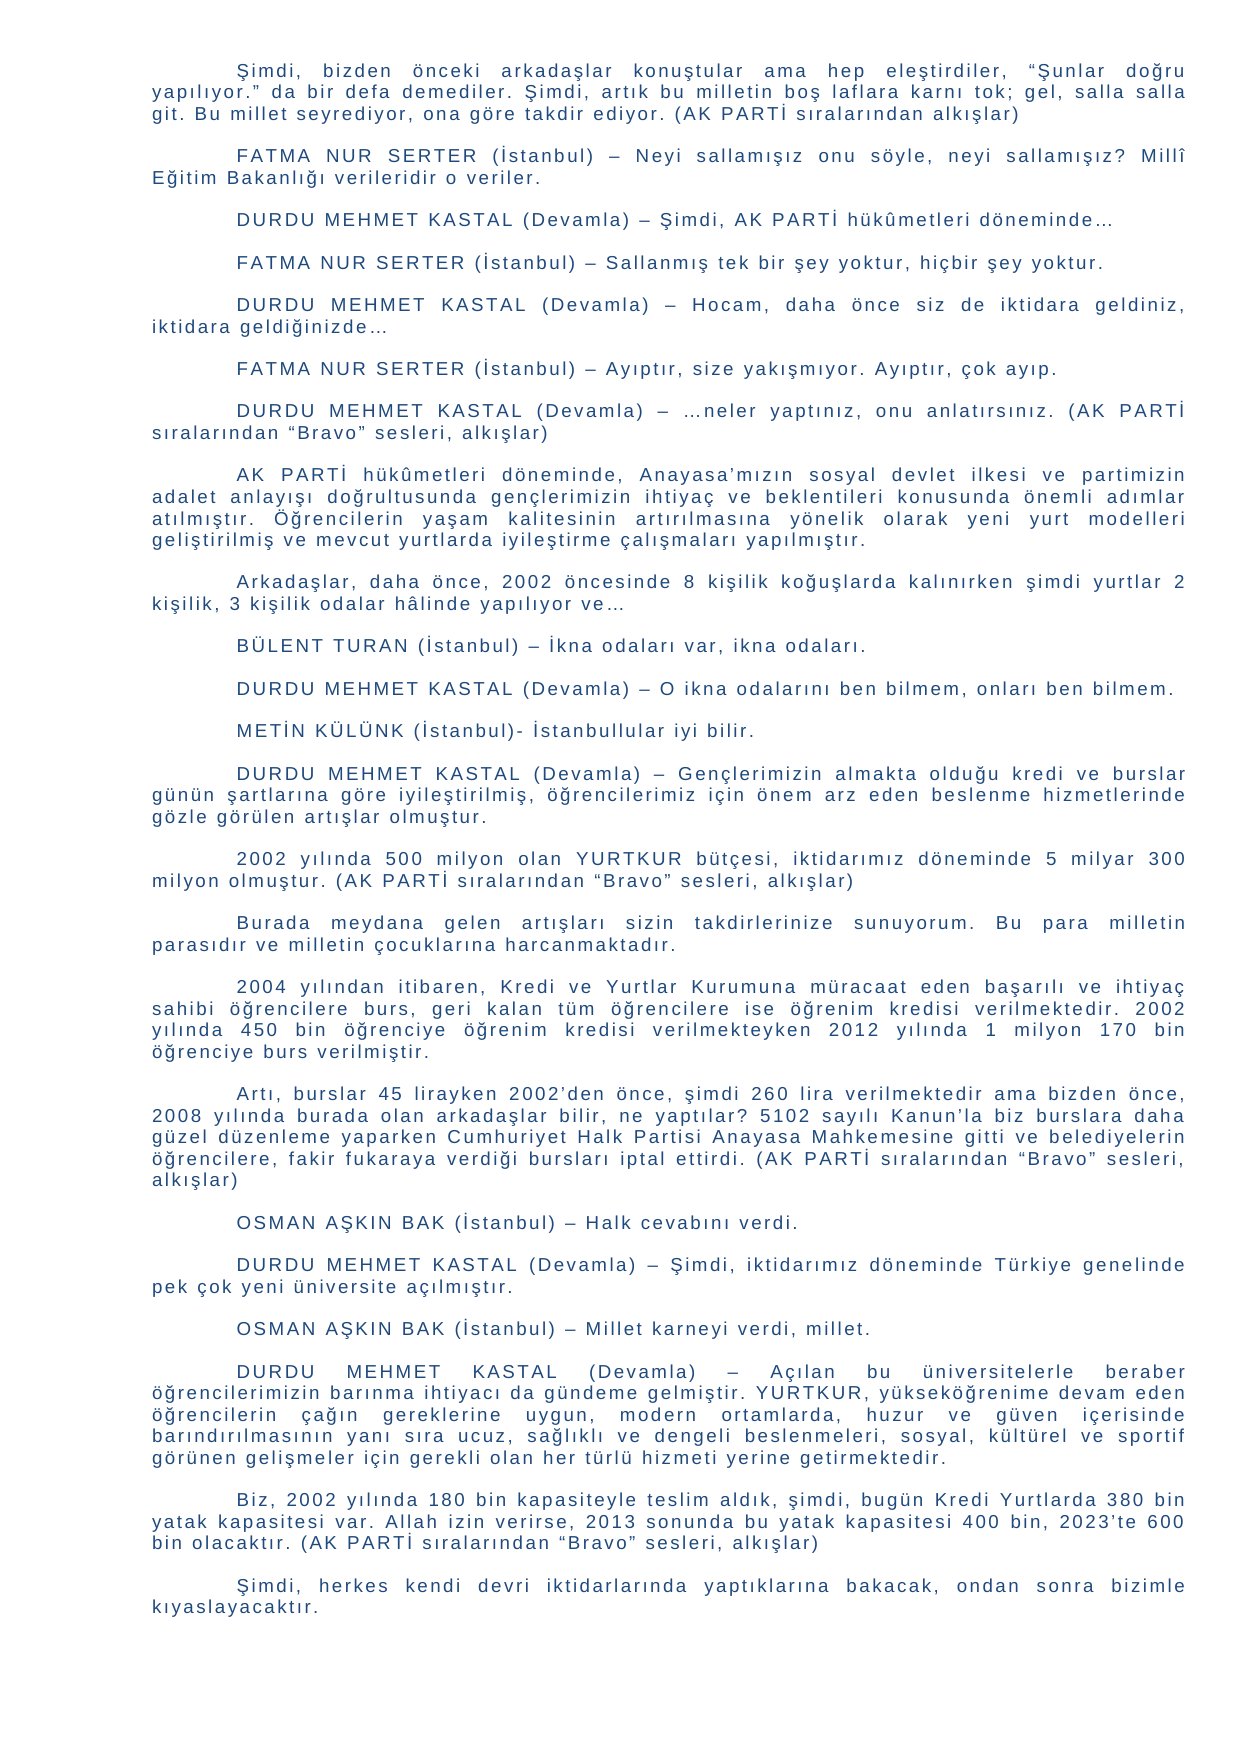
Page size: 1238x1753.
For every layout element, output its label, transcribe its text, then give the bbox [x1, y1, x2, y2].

text FATMA NUR SERTER (İstanbul) – Neyi sallamışız onu söyle, neyi sallamışız? Millî Eğitim Bakanlığı verileridir o veriler. [152, 145, 1186, 188]
text DURDU MEHMET KASTAL (Devamla) – Hocam, daha önce siz de iktidara geldiniz, iktidara geldiğinizde… [152, 294, 1186, 337]
text AK PARTİ hükûmetleri döneminde, Anayasa’mızın sosyal devlet ilkesi ve partimizin adalet anlayışı doğrultusunda gençlerimizin ihtiyaç ve beklentileri konusunda önemli adımlar atılmıştır. Öğrencilerin yaşam kalitesinin artırılmasına yönelik olarak yeni yurt modelleri geliştirilmiş ve mevcut yurtlarda iyileştirme çalışmaları yapılmıştır. [152, 464, 1186, 551]
text Burada meydana gelen artışları sizin takdirlerinize sunuyorum. Bu para milletin parasıdır ve milletin çocuklarına harcanmaktadır. [152, 912, 1186, 955]
text FATMA NUR SERTER (İstanbul) – Ayıptır, size yakışmıyor. Ayıptır, çok ayıp. [152, 358, 1186, 379]
text DURDU MEHMET KASTAL (Devamla) – Şimdi, iktidarımız döneminde Türkiye genelinde pek çok yeni üniversite açılmıştır. [152, 1254, 1186, 1297]
text Biz, 2002 yılında 180 bin kapasiteyle teslim aldık, şimdi, bugün Kredi Yurtlarda 380 bin yatak kapasitesi var. Allah izin verirse, 2013 sonunda bu yatak kapasitesi 400 bin, 2023’te 600 bin olacaktır. (AK PARTİ sıralarından “Bravo” sesleri, alkışlar) [152, 1489, 1186, 1554]
text FATMA NUR SERTER (İstanbul) – Sallanmış tek bir şey yoktur, hiçbir şey yoktur. [152, 252, 1186, 273]
text DURDU MEHMET KASTAL (Devamla) – O ikna odalarını ben bilmem, onları ben bilmem. [152, 678, 1186, 699]
text DURDU MEHMET KASTAL (Devamla) – Şimdi, AK PARTİ hükûmetleri döneminde… [152, 209, 1186, 231]
text DURDU MEHMET KASTAL (Devamla) – Gençlerimizin almakta olduğu kredi ve burslar günün şartlarına göre iyileştirilmiş, öğrencilerimiz için önem arz eden beslenme hizmetlerinde gözle görülen artışlar olmuştur. [152, 762, 1186, 827]
text 2004 yılından itibaren, Kredi ve Yurtlar Kurumuna müracaat eden başarılı ve ihtiyaç sahibi öğrencilere burs, geri kalan tüm öğrencilere ise öğrenim kredisi verilmektedir. 2002 yılında 450 bin öğrenciye öğrenim kredisi verilmekteyken 2012 yılında 1 milyon 170 bin öğrenciye burs verilmiştir. [152, 976, 1186, 1062]
text Arkadaşlar, daha önce, 2002 öncesinde 8 kişilik koğuşlarda kalınırken şimdi yurtlar 2 kişilik, 3 kişilik odalar hâlinde yapılıyor ve… [152, 571, 1186, 614]
text 2002 yılında 500 milyon olan YURTKUR bütçesi, iktidarımız döneminde 5 milyar 300 milyon olmuştur. (AK PARTİ sıralarından “Bravo” sesleri, alkışlar) [152, 848, 1186, 891]
text Şimdi, herkes kendi devri iktidarlarında yaptıklarına bakacak, ondan sonra bizimle kıyaslayacaktır. [152, 1574, 1186, 1618]
text OSMAN AŞKIN BAK (İstanbul) – Halk cevabını verdi. [152, 1212, 1186, 1233]
text Şimdi, bizden önceki arkadaşlar konuştular ama hep eleştirdiler, “Şunlar doğru yapılıyor.” da bir defa demediler. Şimdi, artık bu milletin boş laflara karnı tok; gel, salla salla git. Bu millet seyrediyor, ona göre takdir ediyor. (AK PARTİ sıralarından alkışlar) [152, 60, 1186, 124]
text DURDU MEHMET KASTAL (Devamla) – …neler yaptınız, onu anlatırsınız. (AK PARTİ sıralarından “Bravo” sesleri, alkışlar) [152, 400, 1186, 443]
text OSMAN AŞKIN BAK (İstanbul) – Millet karneyi verdi, millet. [152, 1318, 1186, 1339]
text BÜLENT TURAN (İstanbul) – İkna odaları var, ikna odaları. [152, 635, 1186, 657]
text DURDU MEHMET KASTAL (Devamla) – Açılan bu üniversitelerle beraber öğrencilerimizin barınma ihtiyacı da gündeme gelmiştir. YURTKUR, yükseköğrenime devam eden öğrencilerin çağın gereklerine uygun, modern ortamlarda, huzur ve güven içerisinde barındırılmasının yanı sıra ucuz, sağlıklı ve dengeli beslenmeleri, sosyal, kültürel ve sportif görünen gelişmeler için gerekli olan her türlü hizmeti yerine getirmektedir. [152, 1360, 1186, 1468]
text METİN KÜLÜNK (İstanbul)- İstanbullular iyi bilir. [152, 720, 1186, 742]
text Artı, burslar 45 lirayken 2002’den önce, şimdi 260 lira verilmektedir ama bizden önce, 2008 yılında burada olan arkadaşlar bilir, ne yaptılar? 5102 sayılı Kanun’la biz burslara daha güzel düzenleme yaparken Cumhuriyet Halk Partisi Anayasa Mahkemesine gitti ve belediyelerin öğrencilere, fakir fukaraya verdiği bursları iptal ettirdi. (AK PARTİ sıralarından “Bravo” sesleri, alkışlar) [152, 1083, 1186, 1191]
